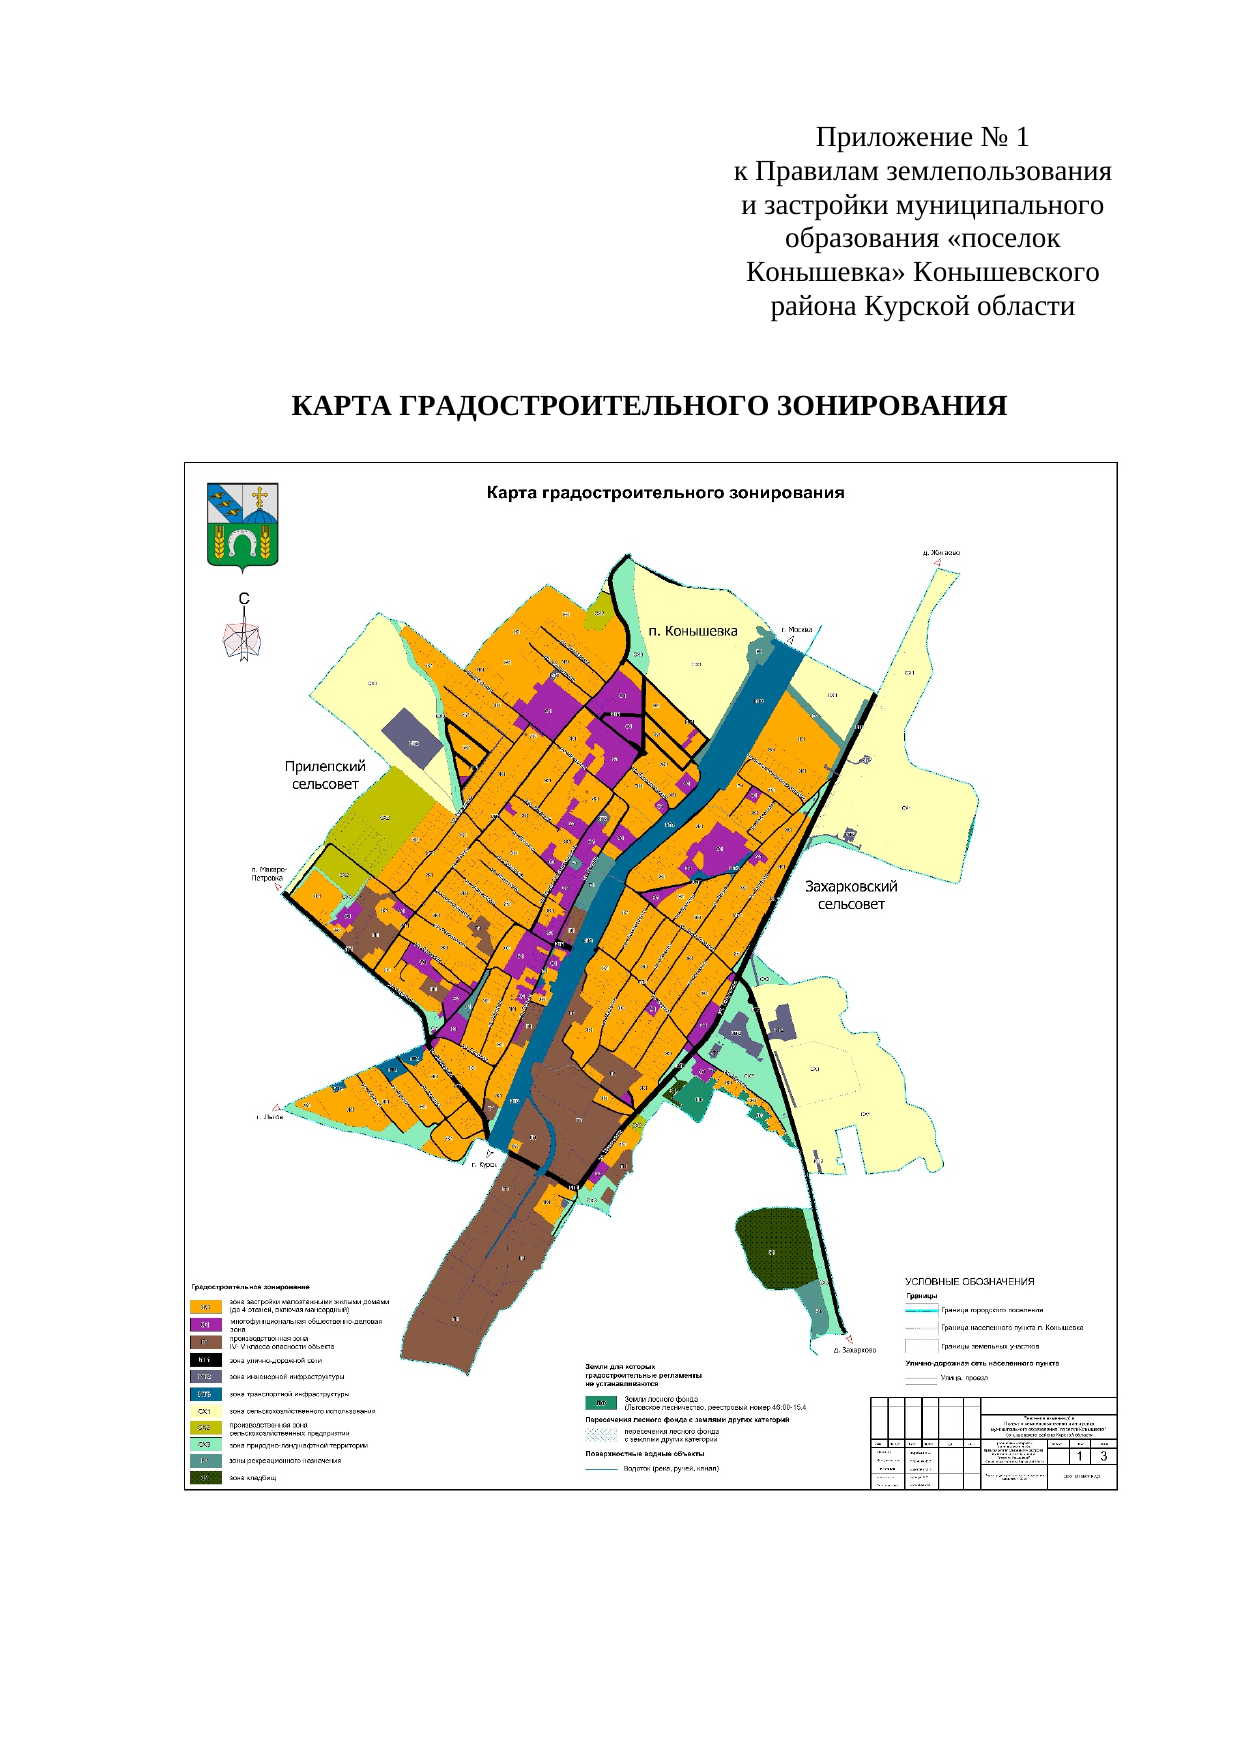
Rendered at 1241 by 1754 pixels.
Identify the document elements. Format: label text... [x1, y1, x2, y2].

picture [177, 455, 1123, 1501]
text Приложение № 1 [723, 118, 1122, 153]
text КАРТА ГРАДОСТРОИТЕЛЬНОГО ЗОНИРОВАНИЯ [177, 388, 1122, 422]
text к Правилам землепользования и застройки муниципального образования «поселок Конышевка» Конышевского района Курской области [723, 153, 1122, 321]
